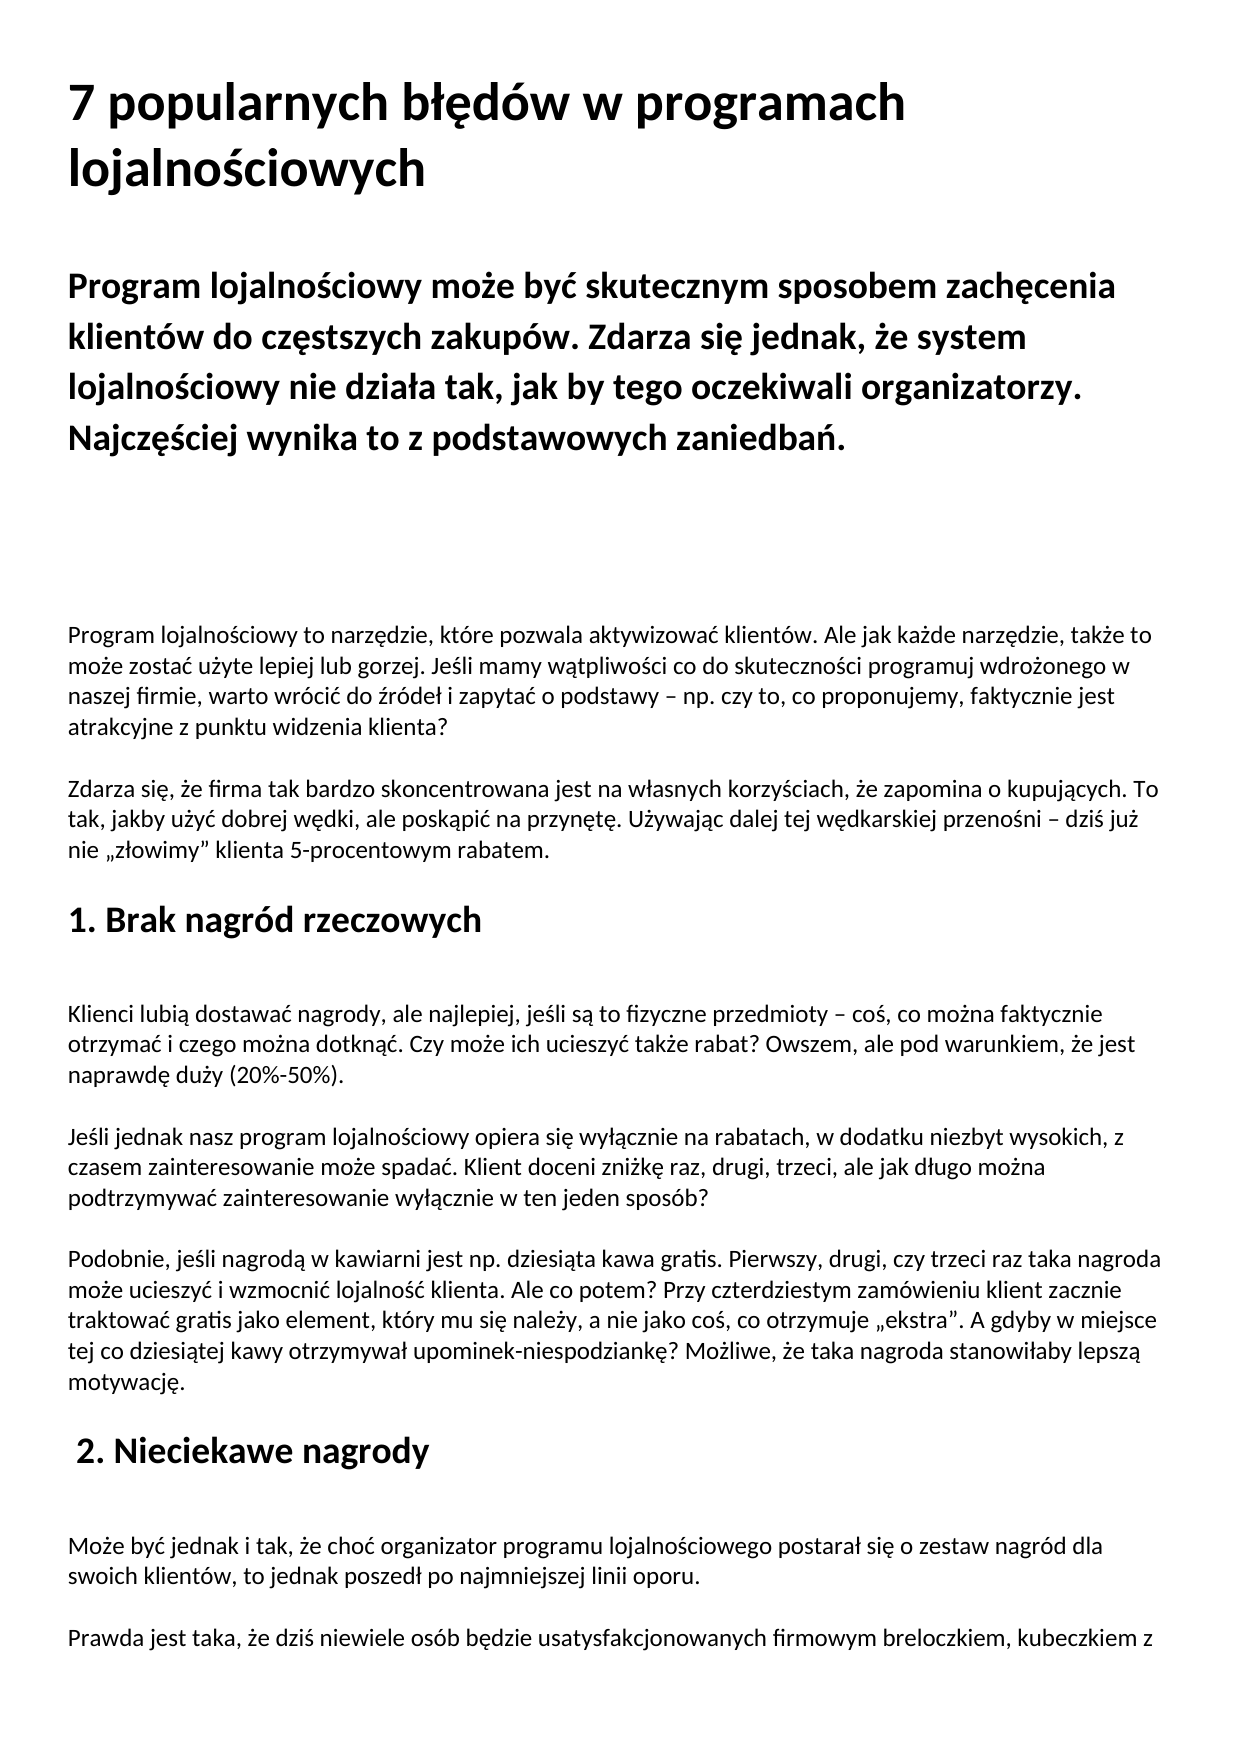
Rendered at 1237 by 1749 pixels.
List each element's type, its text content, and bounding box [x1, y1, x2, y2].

text 2. Nieciekawe nagrody [68, 1427, 1169, 1473]
text 1. Brak nagród rzeczowych [68, 896, 1169, 941]
text Jeśli jednak nasz program lojalnościowy opiera się wyłącznie na rabatach, w dodatku niezbyt wysokich, z czasem zainteresowanie może spadać. Klient doceni zniżkę raz, drugi, trzeci, ale jak długo można podtrzymywać zainteresowanie wyłącznie w ten jeden sposób? [68, 1121, 1169, 1212]
text Program lojalnościowy to narzędzie, które pozwala aktywizować klientów. Ale jak każde narzędzie, także to może zostać użyte lepiej lub gorzej. Jeśli mamy wątpliwości co do skuteczności programuj wdrożonego w naszej firmie, warto wrócić do źródeł i zapytać o podstawy – np. czy to, co proponujemy, faktycznie jest atrakcyjne z punktu widzenia klienta? [68, 619, 1169, 741]
text 7 popularnych błędów w programach lojalnościowych [68, 68, 1169, 200]
text Zdarza się, że firma tak bardzo skoncentrowana jest na własnych korzyściach, że zapomina o kupujących. To tak, jakby użyć dobrej wędki, ale poskąpić na przynętę. Używając dalej tej wędkarskiej przenośni – dziś już nie „złowimy” klienta 5-procentowym rabatem. [68, 773, 1169, 864]
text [68, 1622, 1169, 1653]
text Może być jednak i tak, że choć organizator programu lojalnościowego postarał się o zestaw nagród dla swoich klientów, to jednak poszedł po najmniejszej linii oporu. [68, 1530, 1169, 1591]
text Program lojalnościowy może być skutecznym sposobem zachęcenia klientów do częstszych zakupów. Zdarza się jednak, że system lojalnościowy nie działa tak, jak by tego oczekiwali organizatorzy. Najczęściej wynika to z podstawowych zaniedbań. [68, 262, 1169, 459]
text Klienci lubią dostawać nagrody, ale najlepiej, jeśli są to fizyczne przedmioty – coś, co można faktycznie otrzymać i czego można dotknąć. Czy może ich ucieszyć także rabat? Owszem, ale pod warunkiem, że jest naprawdę duży (20%-50%). [68, 998, 1169, 1089]
text Podobnie, jeśli nagrodą w kawiarni jest np. dziesiąta kawa gratis. Pierwszy, drugi, czy trzeci raz taka nagroda może ucieszyć i wzmocnić lojalność klienta. Ale co potem? Przy czterdziestym zamówieniu klient zacznie traktować gratis jako element, który mu się należy, a nie jako coś, co otrzymuje „ekstra”. A gdyby w miejsce tej co dziesiątej kawy otrzymywał upominek-niespodziankę? Możliwe, że taka nagroda stanowiłaby lepszą motywację. [68, 1244, 1169, 1396]
